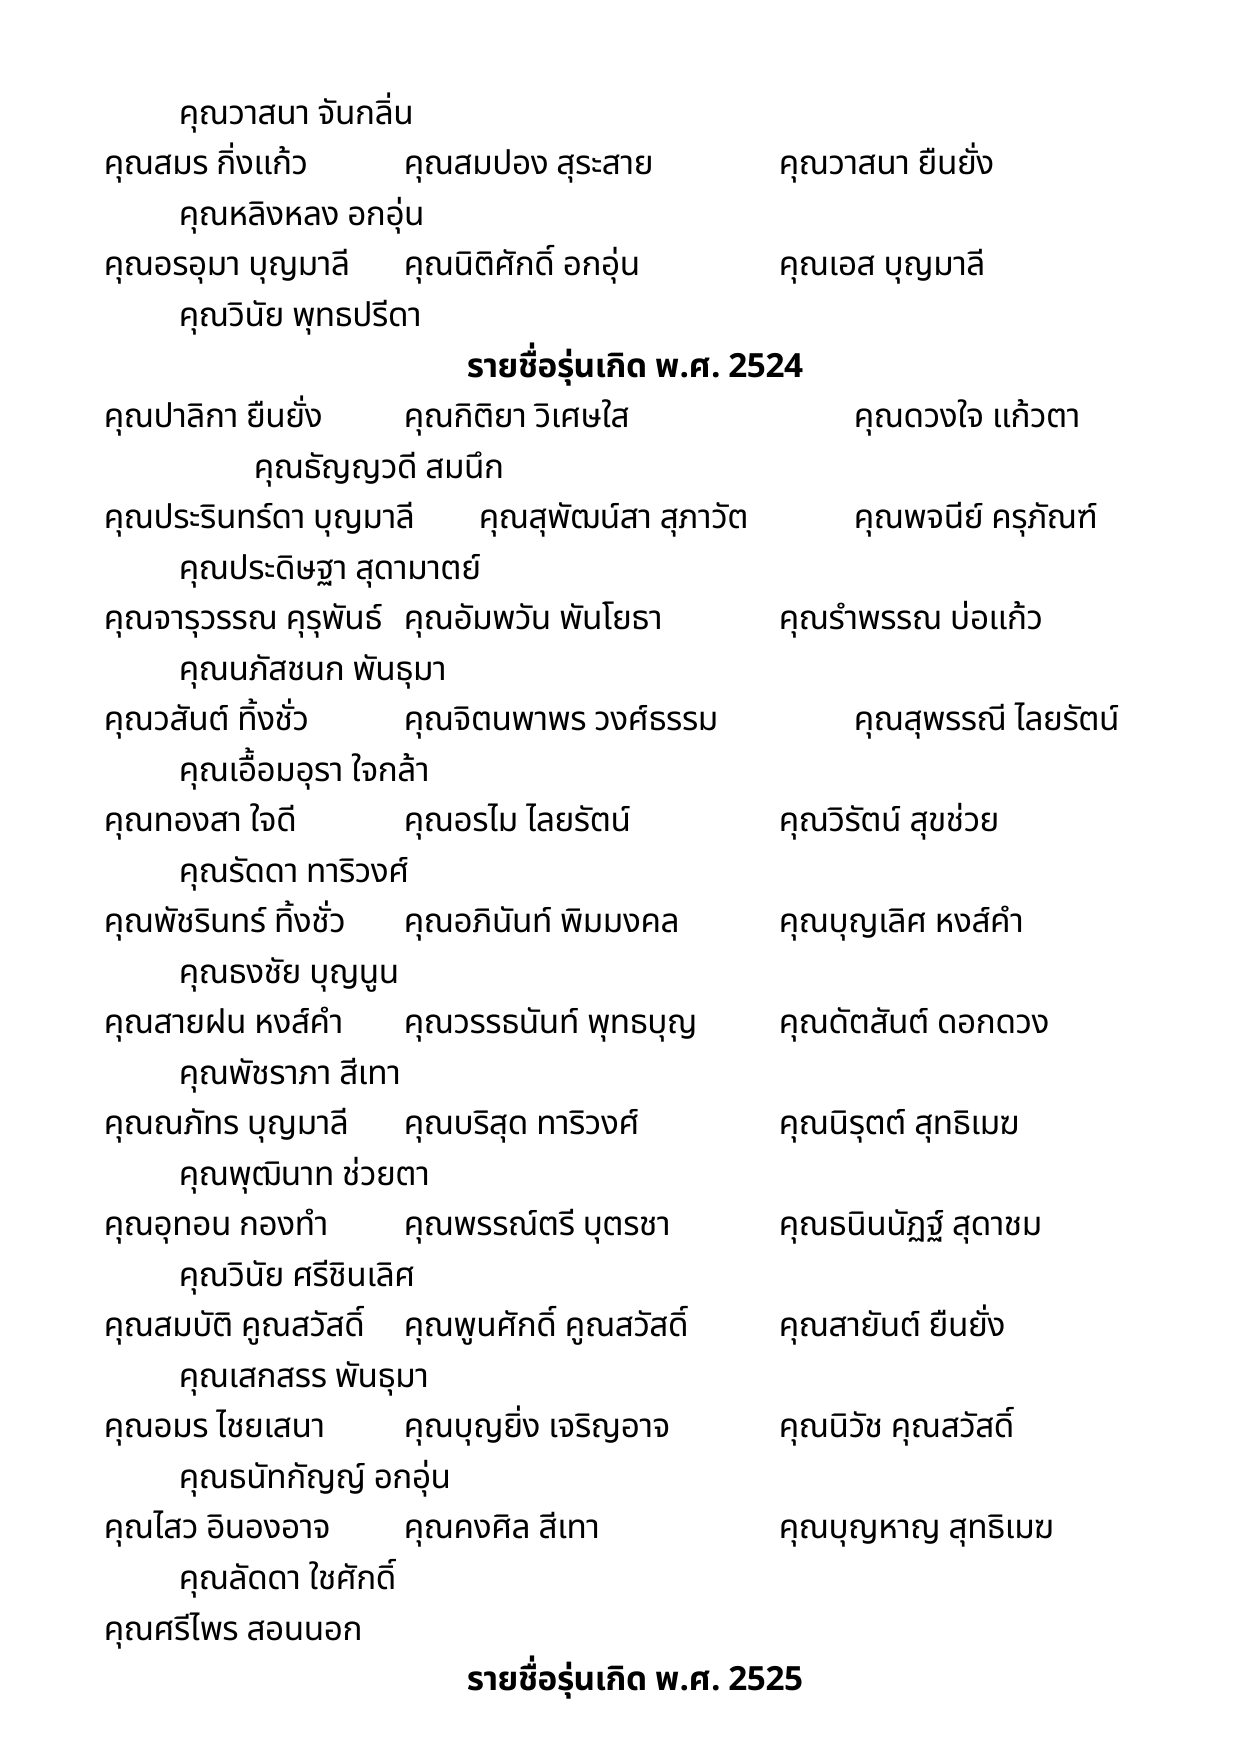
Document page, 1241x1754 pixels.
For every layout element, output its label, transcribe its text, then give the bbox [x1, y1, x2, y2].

text คุณจารุวรรณ คุรุพันธ์ คุณอัมพวัน พันโยธา คุณรำพรรณ บ่อแก้ว คุณนภัสชนก พันธุมา [103, 594, 1167, 695]
text คุณอุทอน กองทำ คุณพรรณ์ตรี บุตรชา คุณธนินนัฏฐ์ สุดาชม คุณวินัย ศรีชินเลิศ [103, 1200, 1167, 1301]
text คุณอมร ไชยเสนา คุณบุญยิ่ง เจริญอาจ คุณนิวัช คุณสวัสดิ์ คุณธนัทกัญญ์ อกอุ่น [103, 1402, 1167, 1503]
text คุณสมร กิ่งแก้ว คุณสมปอง สุระสาย คุณวาสนา ยืนยั่ง คุณหลิงหลง อกอุ่น [103, 139, 1167, 240]
text คุณทองสา ใจดี คุณอรไม ไลยรัตน์ คุณวิรัตน์ สุขช่วย คุณรัดดา ทาริวงศ์ [103, 796, 1167, 897]
text คุณณภัทร บุญมาลี คุณบริสุด ทาริวงศ์ คุณนิรุตต์ สุทธิเมฆ คุณพุฒินาท ช่วยตา [103, 1099, 1167, 1200]
text คุณศรีไพร สอนนอก [103, 1604, 1167, 1655]
text คุณประรินทร์ดา บุญมาลี คุณสุพัฒน์สา สุภาวัต คุณพจนีย์ ครุภัณฑ์ คุณประดิษฐา สุดามาตย์ [103, 493, 1167, 594]
text คุณปาลิกา ยืนยั่ง คุณกิติยา วิเศษใส คุณดวงใจ แก้วตา คุณธัญญวดี สมนึก [103, 392, 1167, 493]
text คุณวสันต์ ทิ้งชั่ว คุณจิตนพาพร วงศ์ธรรม คุณสุพรรณี ไลยรัตน์ คุณเอื้อมอุรา ใจกล้า [103, 695, 1167, 796]
text คุณอรอุมา บุญมาลี คุณนิติศักดิ์ อกอุ่น คุณเอส บุญมาลี คุณวินัย พุทธปรีดา [103, 240, 1167, 341]
text คุณไสว อินองอาจ คุณคงศิล สีเทา คุณบุญหาญ สุทธิเมฆ คุณลัดดา ใชศักดิ์ [103, 1503, 1167, 1604]
text รายชื่อรุ่นเกิด พ.ศ. 2524 [103, 341, 1167, 392]
text คุณสายฝน หงส์คำ คุณวรรธนันท์ พุทธบุญ คุณดัตสันต์ ดอกดวง คุณพัชราภา สีเทา [103, 998, 1167, 1099]
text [103, 89, 1167, 139]
text รายชื่อรุ่นเกิด พ.ศ. 2525 [103, 1655, 1167, 1706]
text คุณสมบัติ คูณสวัสดิ์ คุณพูนศักดิ์ คูณสวัสดิ์ คุณสายันต์ ยืนยั่ง คุณเสกสรร พันธุมา [103, 1301, 1167, 1402]
text คุณพัชรินทร์ ทิ้งชั่ว คุณอภินันท์ พิมมงคล คุณบุญเลิศ หงส์คำ คุณธงชัย บุญนูน [103, 897, 1167, 998]
